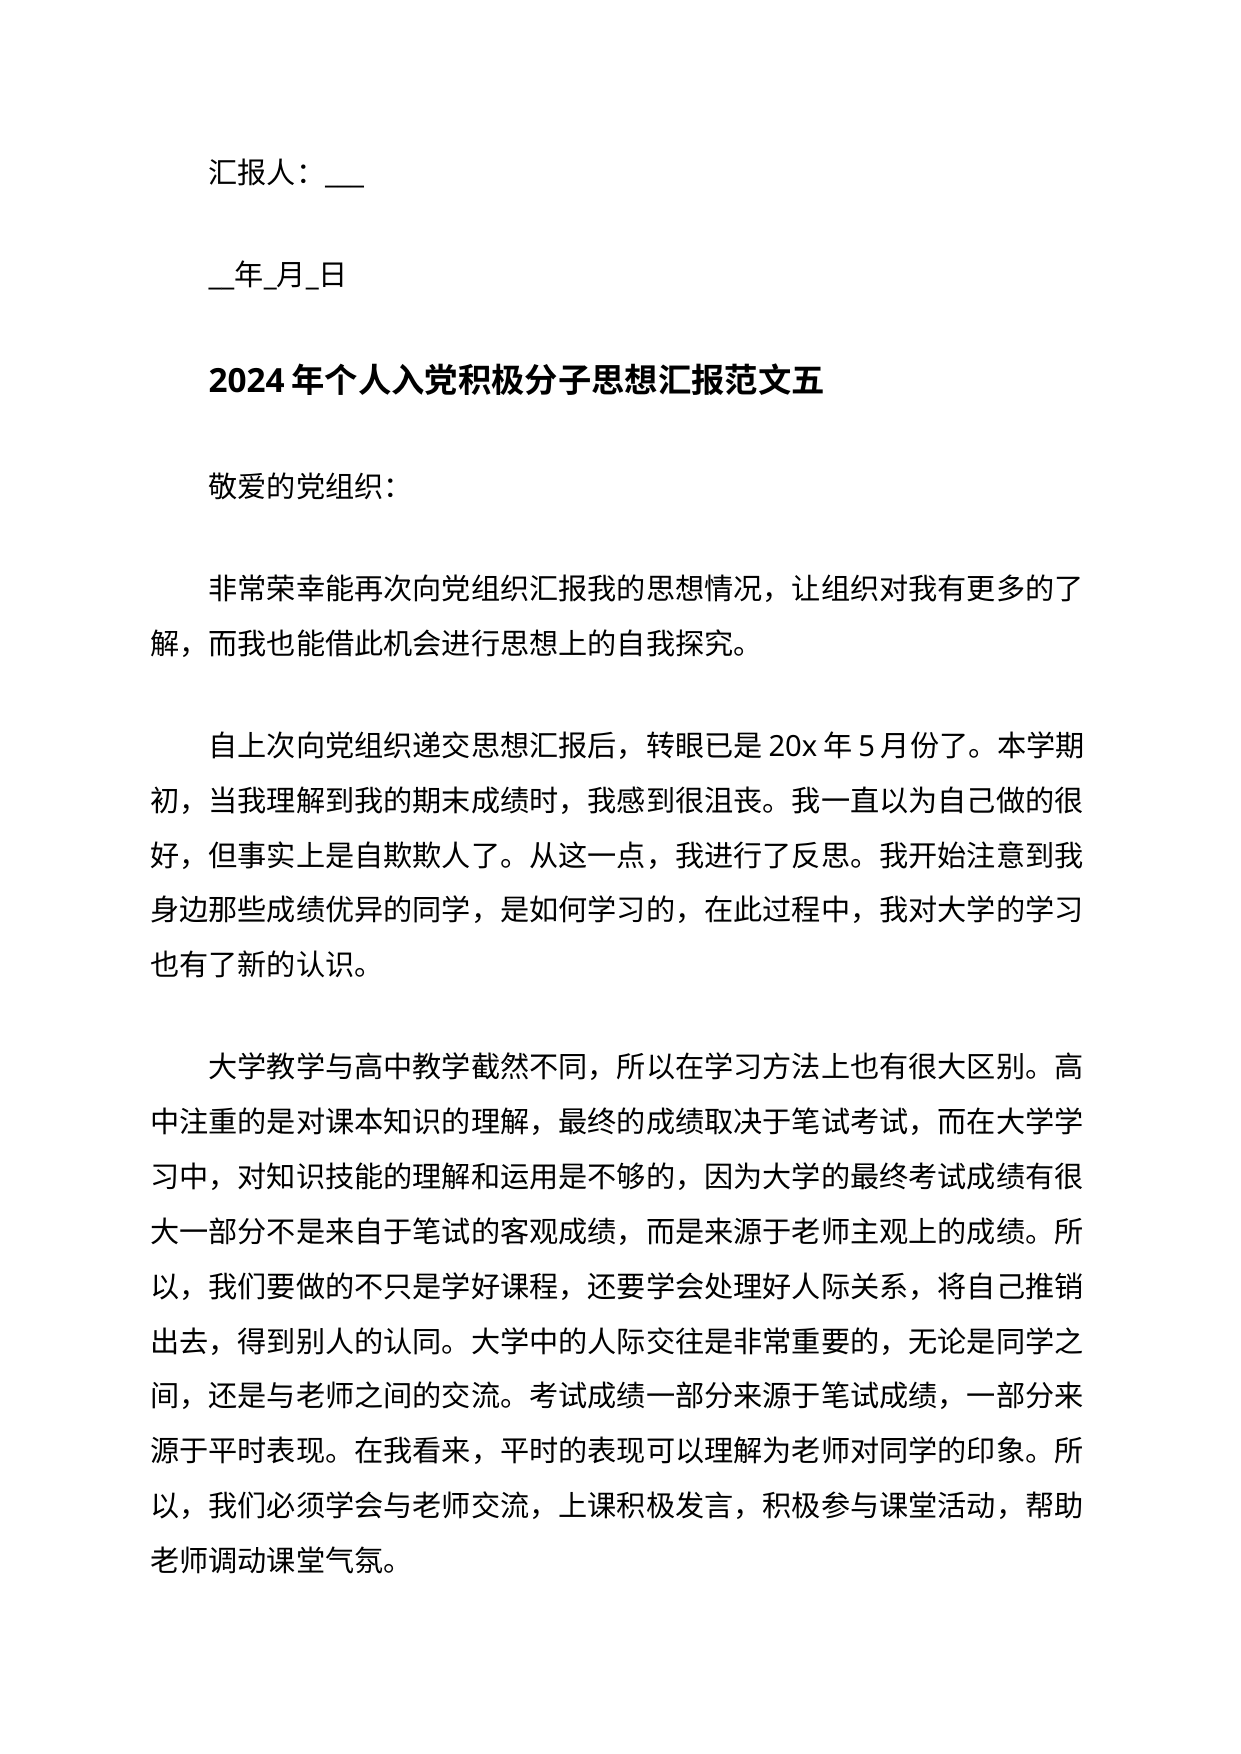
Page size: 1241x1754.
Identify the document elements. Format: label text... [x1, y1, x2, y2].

text 2024年个人入党积极分子思想汇报范文五 [150, 354, 1090, 402]
text __年_月_日 [150, 252, 1090, 294]
text 自上次向党组织递交思想汇报后，转眼已是20x年5月份了。本学期初，当我理解到我的期末成绩时，我感到很沮丧。我一直以为自己做的很好，但事实上是自欺欺人了。从这一点，我进行了反思。我开始注意到我身边那些成绩优异的同学，是如何学习的，在此过程中，我对大学的学习也有了新的认识。 [150, 722, 1090, 984]
text 汇报人：___ [150, 150, 1090, 192]
text 敬爱的党组织： [150, 464, 1090, 506]
text 大学教学与高中教学截然不同，所以在学习方法上也有很大区别。高中注重的是对课本知识的理解，最终的成绩取决于笔试考试，而在大学学习中，对知识技能的理解和运用是不够的，因为大学的最终考试成绩有很大一部分不是来自于笔试的客观成绩，而是来源于老师主观上的成绩。所以，我们要做的不只是学好课程，还要学会处理好人际关系，将自己推销出去，得到别人的认同。大学中的人际交往是非常重要的，无论是同学之间，还是与老师之间的交流。考试成绩一部分来源于笔试成绩，一部分来源于平时表现。在我看来，平时的表现可以理解为老师对同学的印象。所以，我们必须学会与老师交流，上课积极发言，积极参与课堂活动，帮助老师调动课堂气氛。 [150, 1044, 1090, 1580]
text 非常荣幸能再次向党组织汇报我的思想情况，让组织对我有更多的了解，而我也能借此机会进行思想上的自我探究。 [150, 566, 1090, 663]
